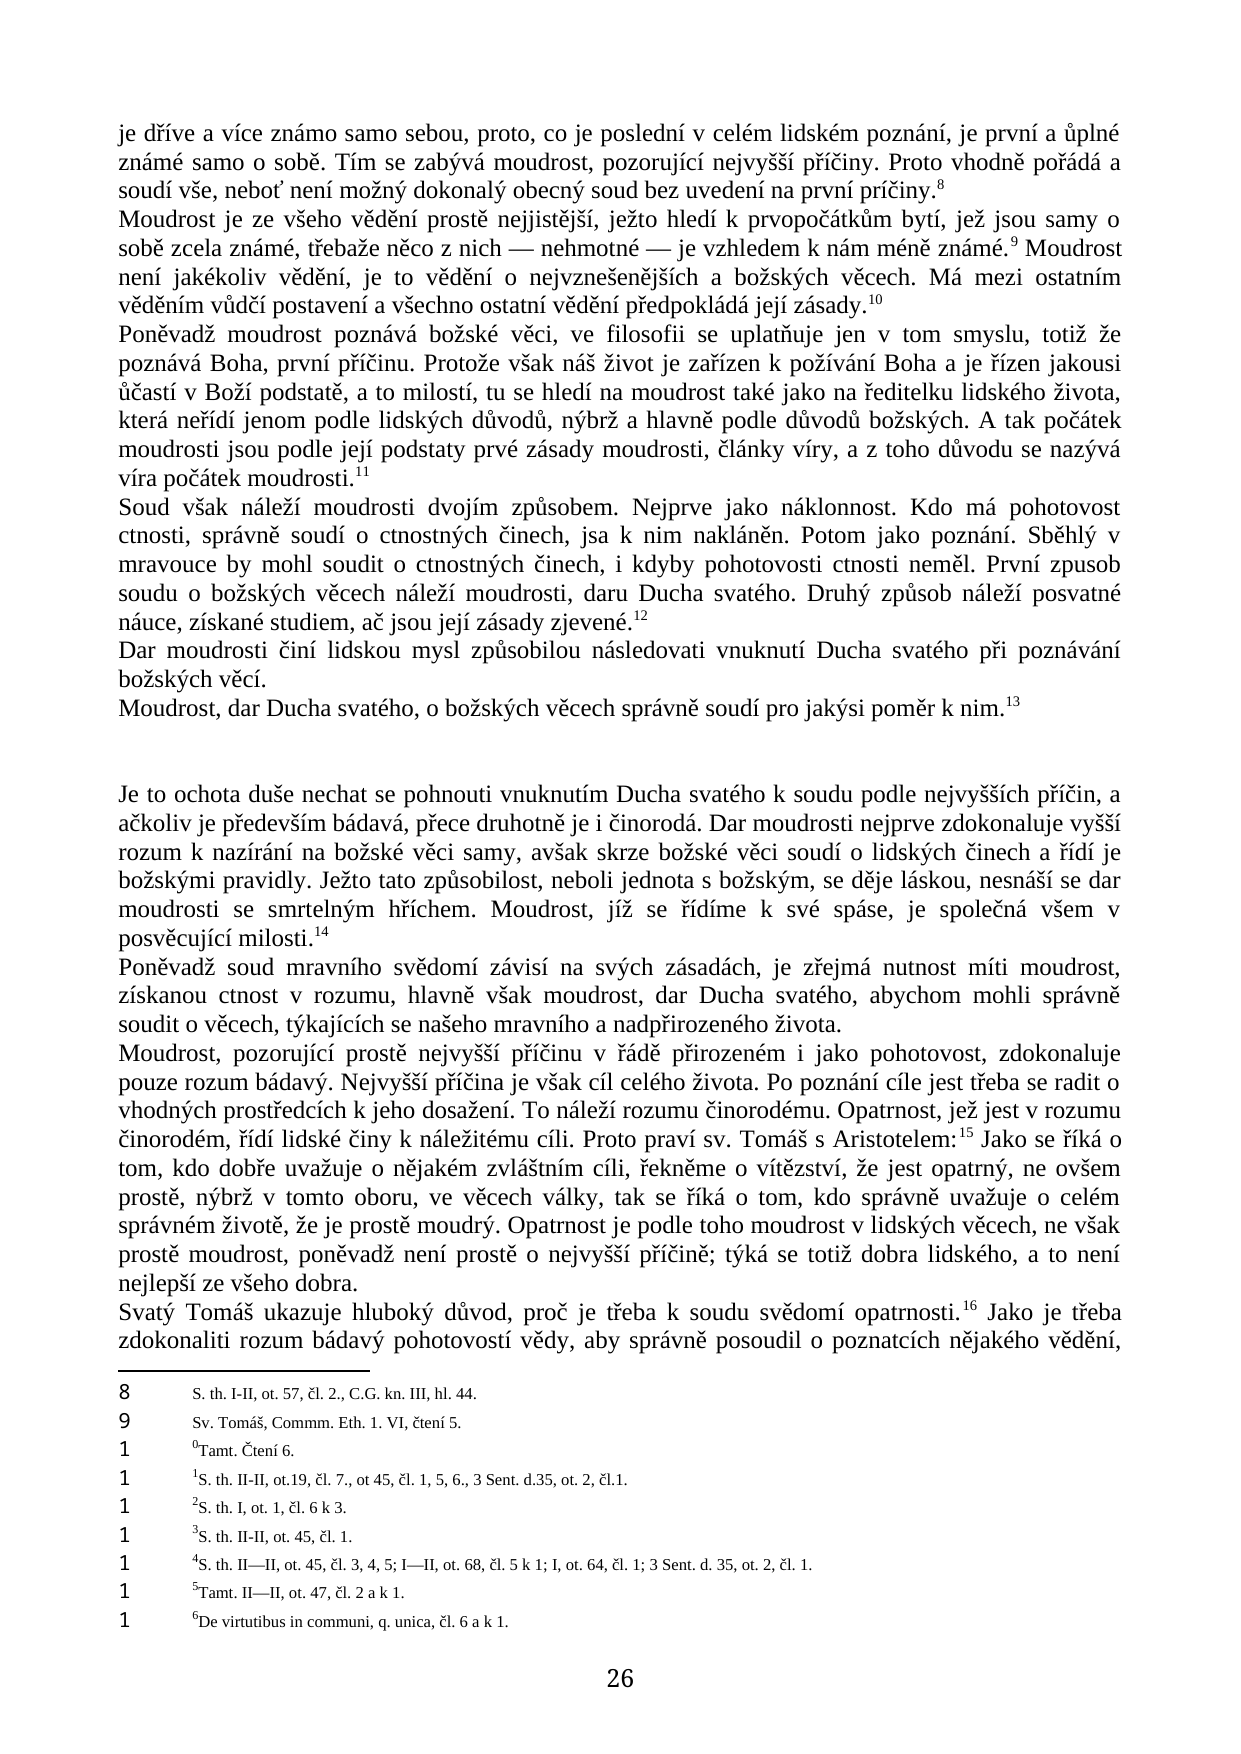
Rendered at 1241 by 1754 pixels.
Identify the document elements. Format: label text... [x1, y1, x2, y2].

text Moudrost, pozorující prostě nejvyšší příčinu v řádě přirozeném i jako pohotovost, zdokonaluje pouze rozum bádavý. Nejvyšší příčina je však cíl celého života. Po poznání cíle jest třeba se radit o vhodných prostředcích k jeho dosažení. To náleží rozumu činorodému. Opatrnost, jež jest v rozumu činorodém, řídí lidské činy k náležitému cíli. Proto praví sv. Tomáš s Aristotelem:15 Jako se říká o tom, kdo dobře uvažuje o nějakém zvláštním cíli, řekněme o vítězství, že jest opatrný, ne ovšem prostě, nýbrž v tomto oboru, ve věcech války, tak se říká o tom, kdo správně uvažuje o celém správném životě, že je prostě moudrý. Opatrnost je podle toho moudrost v lidských věcech, ne však prostě moudrost, poněvadž není prostě o nejvyšší příčině; týká se totiž dobra lidského, a to není nejlepší ze všeho dobra. [118, 1038, 1122, 1297]
text Soud však náleží moudrosti dvojím způsobem. Nejprve jako náklonnost. Kdo má pohotovost ctnosti, správně soudí o ctnostných činech, jsa k nim nakláněn. Potom jako poznání. Sběhlý v mravouce by mohl soudit o ctnostných činech, i kdyby pohotovosti ctnosti neměl. První zpusob soudu o božských věcech náleží moudrosti, daru Ducha svatého. Druhý způsob náleží posvatné náuce, získané studiem, ač jsou její zásady zjevené.12 [118, 492, 1122, 636]
text Poněvadž soud mravního svědomí závisí na svých zásadách, je zřejmá nutnost míti moudrost, získanou ctnost v rozumu, hlavně však moudrost, dar Ducha svatého, abychom mohli správně soudit o věcech, týkajících se našeho mravního a nadpřirozeného života. [118, 952, 1122, 1038]
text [118, 118, 1122, 204]
text Moudrost je ze všeho vědění prostě nejjistější, ježto hledí k prvopočátkům bytí, jež jsou samy o sobě zcela známé, třebaže něco z nich — nehmotné — je vzhledem k nám méně známé.9 Moudrost není jakékoliv vědění, je to vědění o nejvznešenějších a božských věcech. Má mezi ostatním věděním vůdčí postavení a všechno ostatní vědění předpokládá její zásady.10 [118, 204, 1122, 319]
text Poněvadž moudrost poznává božské věci, ve filosofii se uplatňuje jen v tom smyslu, totiž že poznává Boha, první příčinu. Protože však náš život je zařízen k požívání Boha a je řízen jakousi ůčastí v Boží podstatě, a to milostí, tu se hledí na moudrost také jako na ředitelku lidského života, která neřídí jenom podle lidských důvodů, nýbrž a hlavně podle důvodů božských. A tak počátek moudrosti jsou podle její podstaty prvé zásady moudrosti, články víry, a z toho důvodu se nazývá víra počátek moudrosti.11 [118, 319, 1122, 492]
text Moudrost, dar Ducha svatého, o božských věcech správně soudí pro jakýsi poměr k nim.13 [118, 693, 1122, 722]
text Dar moudrosti činí lidskou mysl způsobilou následovati vnuknutí Ducha svatého při poznávání božských věcí. [118, 636, 1122, 693]
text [118, 1297, 1122, 1354]
text Je to ochota duše nechat se pohnouti vnuknutím Ducha svatého k soudu podle nejvyšších příčin, a ačkoliv je především bádavá, přece druhotně je i činorodá. Dar moudrosti nejprve zdokonaluje vyšší rozum k nazírání na božské věci samy, avšak skrze božské věci soudí o lidských činech a řídí je božskými pravidly. Ježto tato způsobilost, neboli jednota s božským, se děje láskou, nesnáší se dar moudrosti se smrtelným hříchem. Moudrost, jíž se řídíme k své spáse, je společná všem v posvěcující milosti.14 [118, 779, 1122, 952]
